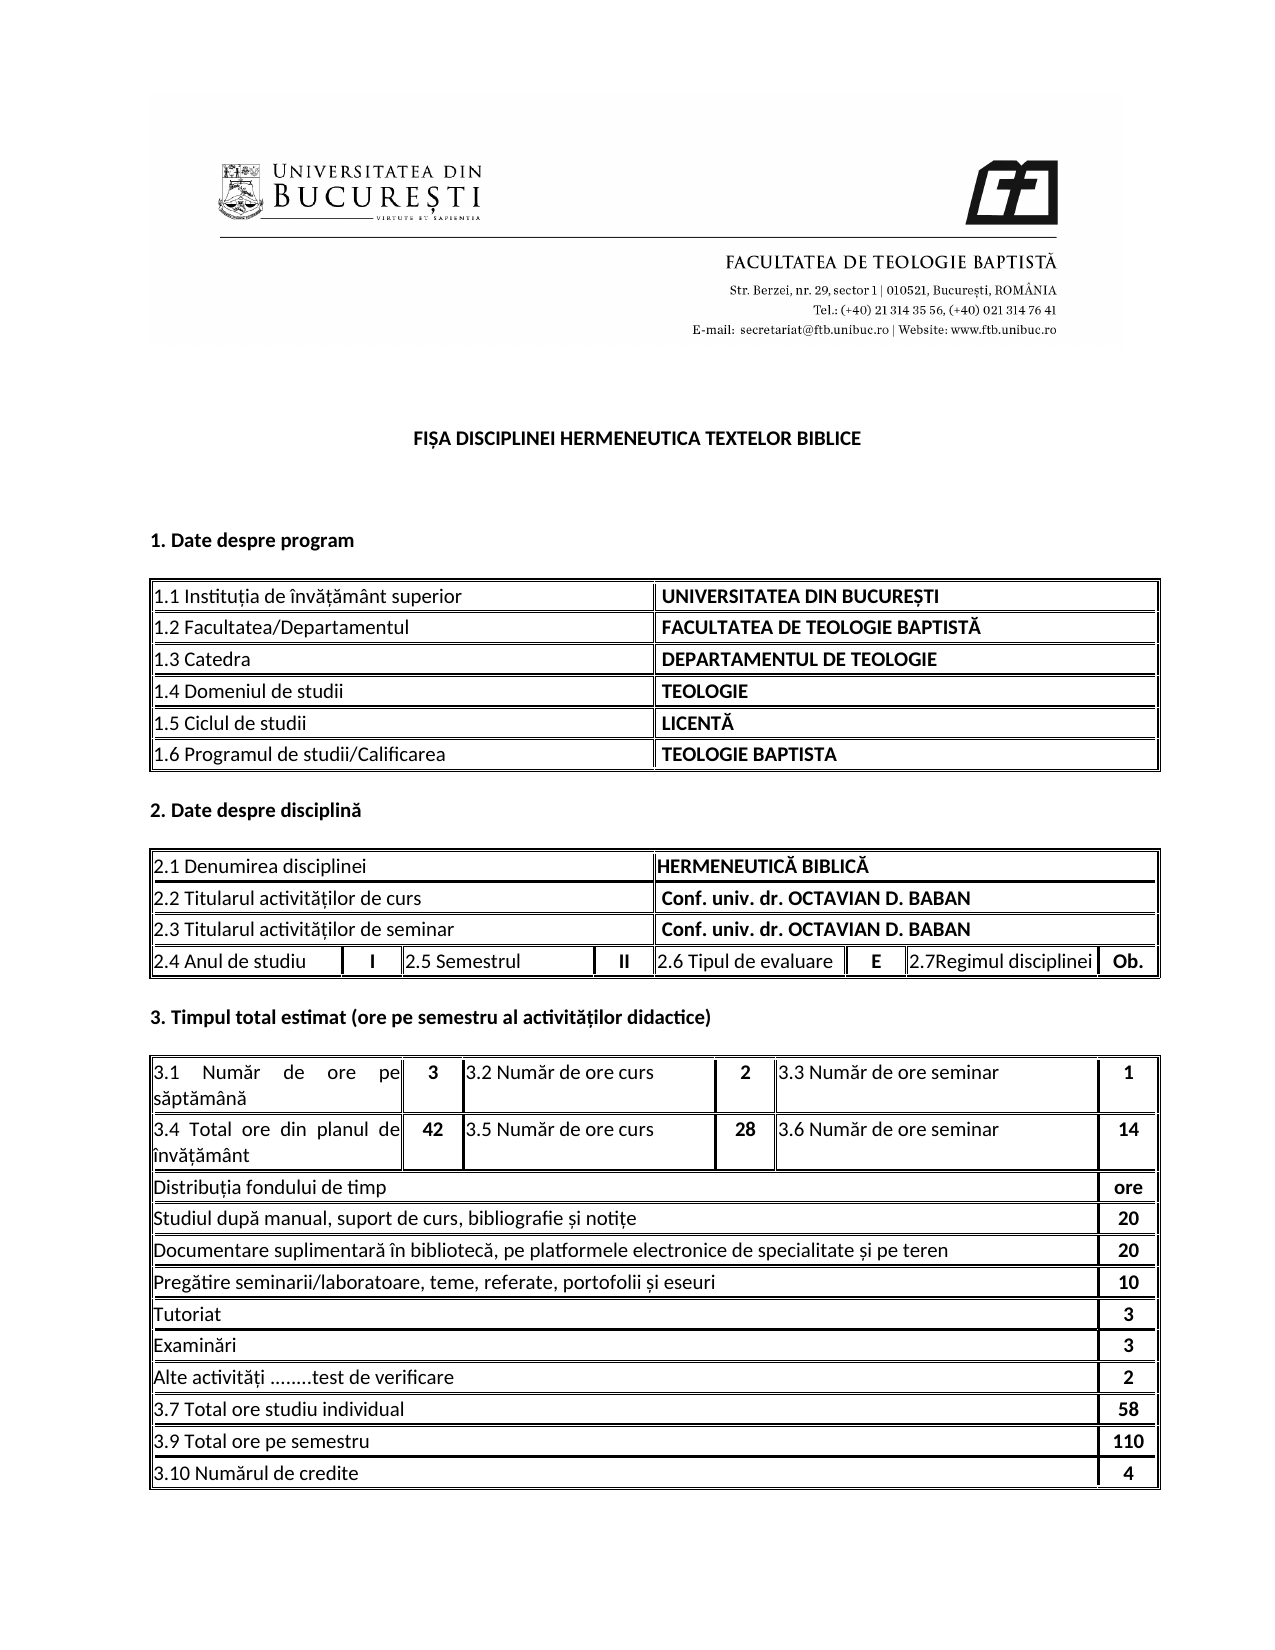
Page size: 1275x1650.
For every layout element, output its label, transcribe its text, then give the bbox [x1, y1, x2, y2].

table_cell 1.2 Facultatea/Departamentul [151, 610, 655, 642]
table_cell 110 [1100, 1423, 1158, 1455]
text 3. Timpul total estimat (ore pe semestru al activităţilor didactice) [150, 1004, 1125, 1029]
table_cell DEPARTAMENTUL DE TEOLOGIE [655, 642, 1159, 673]
table_cell 3 [1100, 1328, 1159, 1360]
table_cell 3 [1100, 1296, 1158, 1328]
table_cell Documentare suplimentară în bibliotecă, pe platformele electronice de specialitate şi pe teren [151, 1233, 1098, 1264]
table_cell Ob. [1098, 944, 1158, 975]
picture [150, 93, 1125, 350]
table_cell 1.3 Catedra [151, 642, 655, 673]
table_cell Distribuţia fondului de timp [153, 1169, 1097, 1201]
table_cell I [342, 947, 402, 975]
table_cell Conf. univ. dr. OCTAVIAN D. BABAN [655, 912, 1159, 943]
table_cell 10 [1100, 1264, 1158, 1296]
table_cell 3.9 Total ore pe semestru [153, 1423, 1097, 1455]
table_header 2.1 Denumirea disciplinei [153, 852, 654, 880]
table_header 3.1 Număr de ore pe săptămână [153, 1058, 403, 1112]
table_header 3.3 Număr de ore seminar [776, 1056, 1098, 1112]
table_header HERMENEUTICĂ BIBLICĂ [655, 852, 1157, 880]
table_cell 28 [717, 1115, 774, 1169]
table_header 3 [403, 1056, 463, 1112]
table_cell Examinări [151, 1328, 1097, 1360]
table_cell 1.6 Programul de studii/Calificarea [151, 737, 655, 769]
table_cell LICENTĂ [656, 705, 1158, 737]
table_cell FACULTATEA DE TEOLOGIE BAPTISTĂ [655, 610, 1159, 642]
table_cell Pregătire seminarii/laboratoare, teme, referate, portofolii şi eseuri [153, 1264, 1097, 1296]
table_cell ore [1100, 1169, 1158, 1201]
table_cell E [846, 947, 907, 975]
table_cell 3.7 Total ore studiu individual [153, 1391, 1097, 1423]
table_cell 2.6 Tipul de evaluare [655, 945, 846, 975]
table_cell 3.6 Număr de ore seminar [777, 1115, 1097, 1169]
table_cell 4 [1098, 1455, 1157, 1487]
table_cell 2.2 Titularul activităţilor de curs [153, 880, 653, 912]
table_cell 1.4 Domeniul de studii [153, 673, 653, 705]
table_cell 58 [1100, 1391, 1158, 1423]
table_cell 2.3 Titularul activităţilor de seminar [151, 912, 654, 943]
table_cell II [594, 947, 654, 975]
table_header 2 [715, 1058, 776, 1112]
table_cell 20 [1098, 1201, 1159, 1233]
table_cell 20 [1098, 1233, 1159, 1264]
table_cell Alte activităţi ........test de verificare [151, 1360, 1098, 1391]
table_cell 2.5 Semestrul [403, 947, 594, 975]
text 2. Date despre disciplină [150, 797, 1125, 823]
table_header 1 [1098, 1058, 1157, 1112]
table_header UNIVERSITATEA DIN BUCUREŞTI [655, 582, 1157, 610]
table_cell Studiul după manual, suport de curs, bibliografie şi notiţe [151, 1201, 1098, 1233]
table_cell TEOLOGIE BAPTISTA [655, 737, 1159, 769]
table_cell 42 [404, 1115, 462, 1169]
table_cell Tutoriat [153, 1296, 1097, 1328]
table_cell TEOLOGIE [656, 673, 1158, 705]
text 1. Date despre program [150, 527, 1125, 553]
table_cell 14 [1098, 1112, 1159, 1169]
table_cell 2.7Regimul disciplinei [907, 947, 1098, 975]
table_cell 3.4 Total ore din planul de învăţământ [151, 1112, 403, 1169]
table_cell Conf. univ. dr. OCTAVIAN D. BABAN [656, 880, 1157, 912]
table_cell 3.10 Numărul de credite [153, 1455, 1098, 1487]
table_cell 2.4 Anul de studiu [153, 944, 342, 975]
table_cell 1.5 Ciclul de studii [153, 705, 653, 737]
table_cell 2 [1098, 1360, 1159, 1391]
table_header 3.2 Număr de ore curs [463, 1056, 715, 1112]
table_cell 3.5 Număr de ore curs [465, 1115, 714, 1169]
table_header 1.1 Instituţia de învăţământ superior [153, 582, 655, 610]
text FIŞA DISCIPLINEI HERMENEUTICA TEXTELOR BIBLICE [150, 426, 1125, 451]
